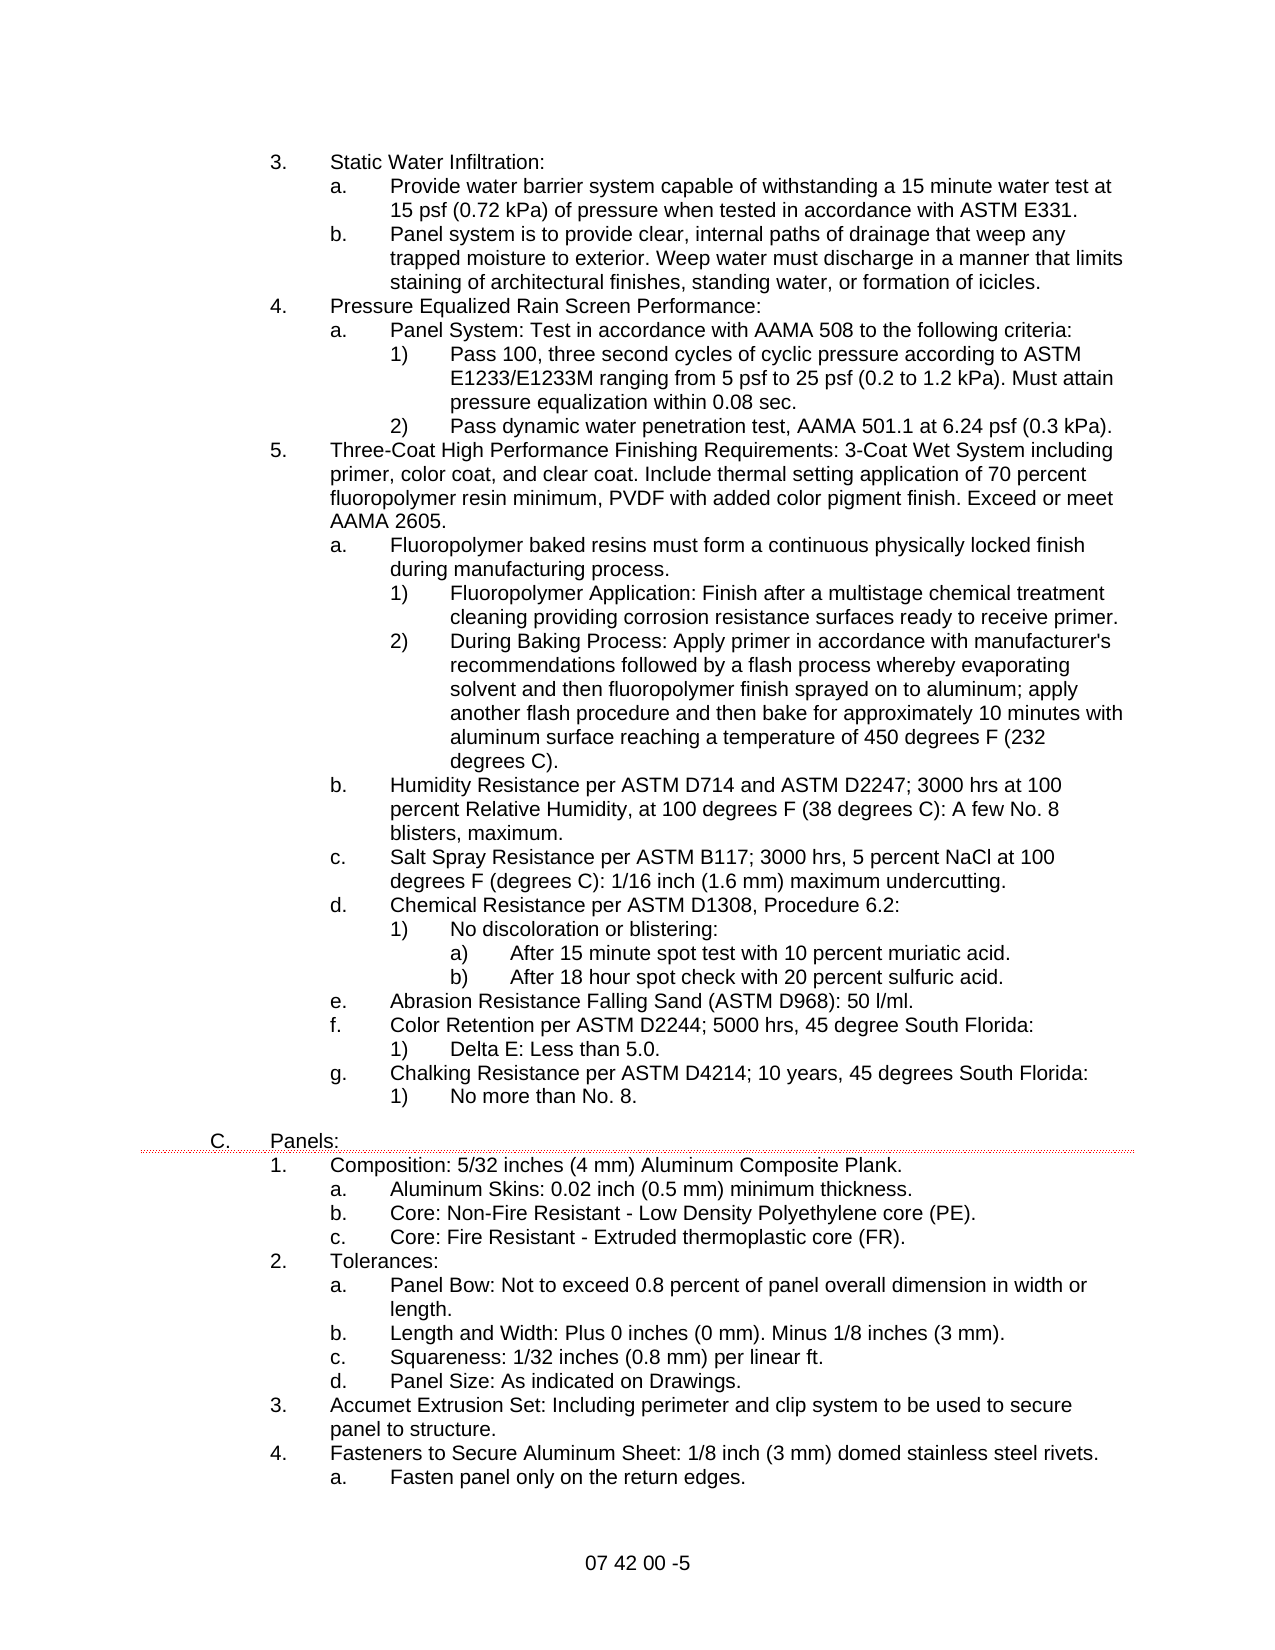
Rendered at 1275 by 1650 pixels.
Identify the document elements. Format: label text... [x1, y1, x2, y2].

list Fasten panel only on the return edges. [330, 1464, 1125, 1488]
list Chemical Resistance per ASTM D1308, Procedure 6.2: [330, 893, 1125, 917]
list Accumet Extrusion Set: Including perimeter and clip system to be used to secure panel to structure. [270, 1393, 1125, 1441]
list Salt Spray Resistance per ASTM B117; 3000 hrs, 5 percent NaCl at 100 degrees F (degrees C): 1/16 inch (1.6 mm) maximum undercutting. [330, 845, 1125, 893]
list Aluminum Skins: 0.02 inch (0.5 mm) minimum thickness. [330, 1177, 1125, 1201]
list No discoloration or blistering: [390, 917, 1125, 941]
list After 18 hour spot check with 20 percent sulfuric acid. [450, 964, 1125, 988]
list Composition: 5/32 inches (4 mm) Aluminum Composite Plank. [270, 1153, 1125, 1177]
list Abrasion Resistance Falling Sand (ASTM D968): 50 l/ml. [330, 988, 1125, 1012]
list Panel system is to provide clear, internal paths of drainage that weep any trapped moisture to exterior. Weep water must discharge in a manner that limits staining of architectural finishes, standing water, or formation of icicles. [330, 222, 1125, 294]
list Core: Fire Resistant - Extruded thermoplastic core (FR). [330, 1225, 1125, 1249]
list Core: Non-Fire Resistant - Low Density Polyethylene core (PE). [330, 1201, 1125, 1225]
list No more than No. 8. [390, 1084, 1125, 1108]
list During Baking Process: Apply primer in accordance with manufacturer's recommendations followed by a flash process whereby evaporating solvent and then fluoropolymer finish sprayed on to aluminum; apply another flash procedure and then bake for approximately 10 minutes with aluminum surface reaching a temperature of 450 degrees F (232 degrees C). [390, 629, 1125, 773]
list Panels: [210, 1129, 1125, 1153]
list Color Retention per ASTM D2244; 5000 hrs, 45 degree South Florida: [330, 1012, 1125, 1036]
list Pressure Equalized Rain Screen Performance: [270, 294, 1125, 318]
list Fluoropolymer Application: Finish after a multistage chemical treatment cleaning providing corrosion resistance surfaces ready to receive primer. [390, 581, 1125, 629]
list Panel System: Test in accordance with AAMA 508 to the following criteria: [330, 318, 1125, 342]
list Fasteners to Secure Aluminum Sheet: 1/8 inch (3 mm) domed stainless steel rivets. [270, 1441, 1125, 1464]
list Tolerances: [270, 1249, 1125, 1273]
list Panel Bow: Not to exceed 0.8 percent of panel overall dimension in width or length. [330, 1273, 1125, 1321]
list Static Water Infiltration: [270, 150, 1125, 174]
list Chalking Resistance per ASTM D4214; 10 years, 45 degrees South Florida: [330, 1060, 1125, 1084]
list Fluoropolymer baked resins must form a continuous physically locked finish during manufacturing process. [330, 533, 1125, 581]
list Pass dynamic water penetration test, AAMA 501.1 at 6.24 psf (0.3 kPa). [390, 413, 1125, 437]
list Panel Size: As indicated on Drawings. [330, 1369, 1125, 1393]
list Delta E: Less than 5.0. [390, 1036, 1125, 1060]
list Squareness: 1/32 inches (0.8 mm) per linear ft. [330, 1345, 1125, 1369]
list Three-Coat High Performance Finishing Requirements: 3-Coat Wet System including primer, color coat, and clear coat. Include thermal setting application of 70 percent fluoropolymer resin minimum, PVDF with added color pigment finish. Exceed or meet AAMA 2605. [270, 437, 1125, 533]
list After 15 minute spot test with 10 percent muriatic acid. [450, 941, 1125, 964]
list Humidity Resistance per ASTM D714 and ASTM D2247; 3000 hrs at 100 percent Relative Humidity, at 100 degrees F (38 degrees C): A few No. 8 blisters, maximum. [330, 773, 1125, 845]
list Provide water barrier system capable of withstanding a 15 minute water test at 15 psf (0.72 kPa) of pressure when tested in accordance with ASTM E331. [330, 174, 1125, 222]
list Length and Width: Plus 0 inches (0 mm). Minus 1/8 inches (3 mm). [330, 1321, 1125, 1345]
list Pass 100, three second cycles of cyclic pressure according to ASTM E1233/E1233M ranging from 5 psf to 25 psf (0.2 to 1.2 kPa). Must attain pressure equalization within 0.08 sec. [390, 342, 1125, 413]
